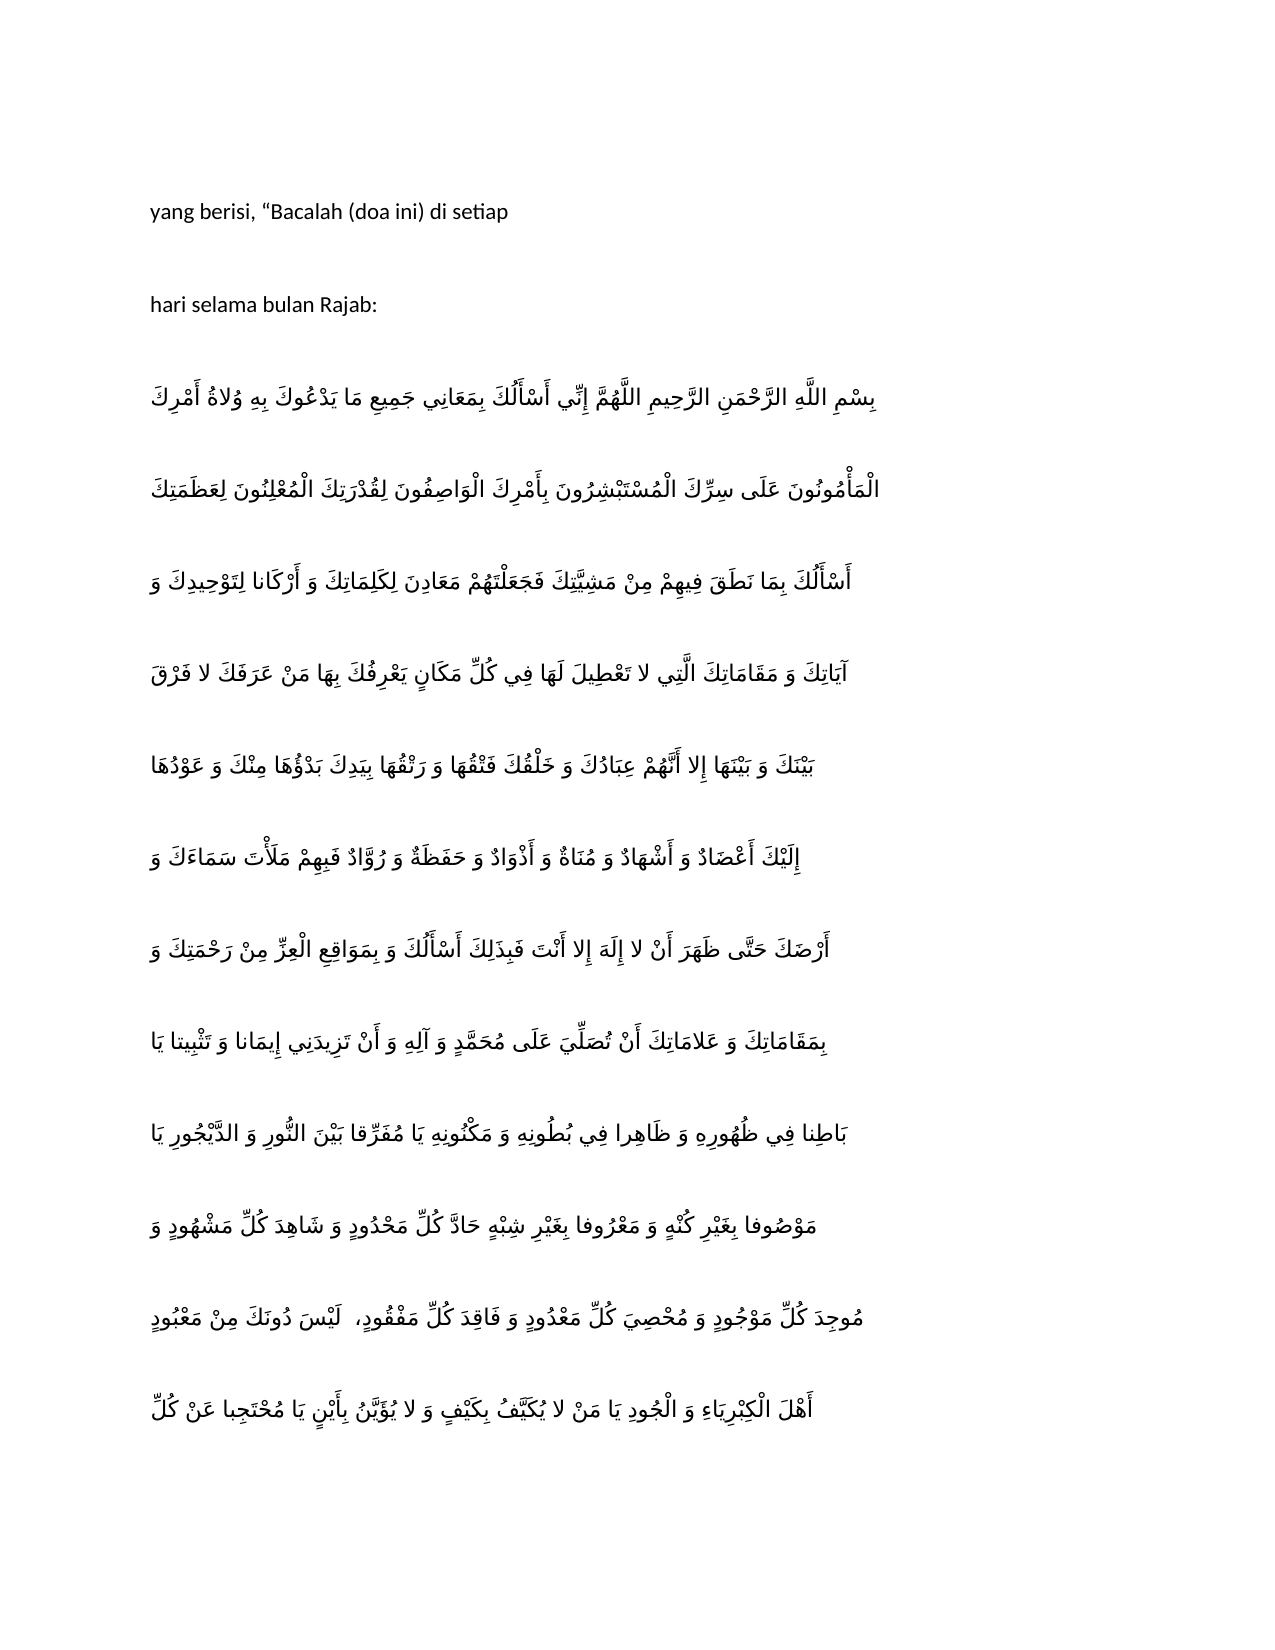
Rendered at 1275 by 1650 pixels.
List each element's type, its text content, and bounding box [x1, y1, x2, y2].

text الْمَأْمُونُونَ عَلَى سِرِّكَ الْمُسْتَبْشِرُونَ بِأَمْرِكَ الْوَاصِفُونَ لِقُدْرَتِكَ الْمُعْلِنُونَ لِعَظَمَتِكَ [150, 476, 1125, 503]
text مَوْصُوفا بِغَيْرِ كُنْهٍ وَ مَعْرُوفا بِغَيْرِ شِبْهٍ حَادَّ كُلِّ مَحْدُودٍ وَ شَاهِدَ كُلِّ مَشْهُودٍ وَ [150, 1212, 1125, 1238]
text آيَاتِكَ وَ مَقَامَاتِكَ الَّتِي لا تَعْطِيلَ لَهَا فِي كُلِّ مَكَانٍ يَعْرِفُكَ بِهَا مَنْ عَرَفَكَ لا فَرْقَ [150, 660, 1125, 687]
text مُوجِدَ كُلِّ مَوْجُودٍ وَ مُحْصِيَ كُلِّ مَعْدُودٍ وَ فَاقِدَ كُلِّ مَفْقُودٍ، لَيْسَ دُونَكَ مِنْ مَعْبُودٍ [150, 1304, 1125, 1331]
text بَيْنَكَ وَ بَيْنَهَا إِلا أَنَّهُمْ عِبَادُكَ وَ خَلْقُكَ فَتْقُهَا وَ رَتْقُهَا بِيَدِكَ بَدْؤُهَا مِنْكَ وَ عَوْدُهَا [150, 752, 1125, 779]
text yang berisi, “Bacalah (doa ini) di setiap [150, 197, 1125, 225]
text بَاطِنا فِي ظُهُورِهِ وَ ظَاهِرا فِي بُطُونِهِ وَ مَكْنُونِهِ يَا مُفَرِّقا بَيْنَ النُّورِ وَ الدَّيْجُورِ يَا [150, 1120, 1125, 1147]
text بِمَقَامَاتِكَ وَ عَلامَاتِكَ أَنْ تُصَلِّيَ عَلَى مُحَمَّدٍ وَ آلِهِ وَ أَنْ تَزِيدَنِي إِيمَانا وَ تَثْبِيتا يَا [150, 1028, 1125, 1054]
text hari selama bulan Rajab: [150, 291, 1125, 319]
text إِلَيْكَ أَعْضَادٌ وَ أَشْهَادٌ وَ مُنَاةٌ وَ أَذْوَادٌ وَ حَفَظَةٌ وَ رُوَّادٌ فَبِهِمْ مَلَأْتَ سَمَاءَكَ وَ [150, 844, 1125, 871]
text أَرْضَكَ حَتَّى ظَهَرَ أَنْ لا إِلَهَ إِلا أَنْتَ فَبِذَلِكَ أَسْأَلُكَ وَ بِمَوَاقِعِ الْعِزِّ مِنْ رَحْمَتِكَ وَ [150, 936, 1125, 963]
text أَسْأَلُكَ بِمَا نَطَقَ فِيهِمْ مِنْ مَشِيَّتِكَ فَجَعَلْتَهُمْ مَعَادِنَ لِكَلِمَاتِكَ وَ أَرْكَانا لِتَوْحِيدِكَ وَ [150, 568, 1125, 595]
text أَهْلَ الْكِبْرِيَاءِ وَ الْجُودِ يَا مَنْ لا يُكَيَّفُ بِكَيْفٍ وَ لا يُؤَيَّنُ بِأَيْنٍ يَا مُحْتَجِبا عَنْ كُلِّ [150, 1396, 1125, 1422]
text بِسْمِ اللَّهِ الرَّحْمَنِ الرَّحِيمِ اللَّهُمَّ إِنِّي أَسْأَلُكَ بِمَعَانِي جَمِيعِ مَا يَدْعُوكَ بِهِ وُلاةُ أَمْرِكَ [150, 384, 1125, 411]
